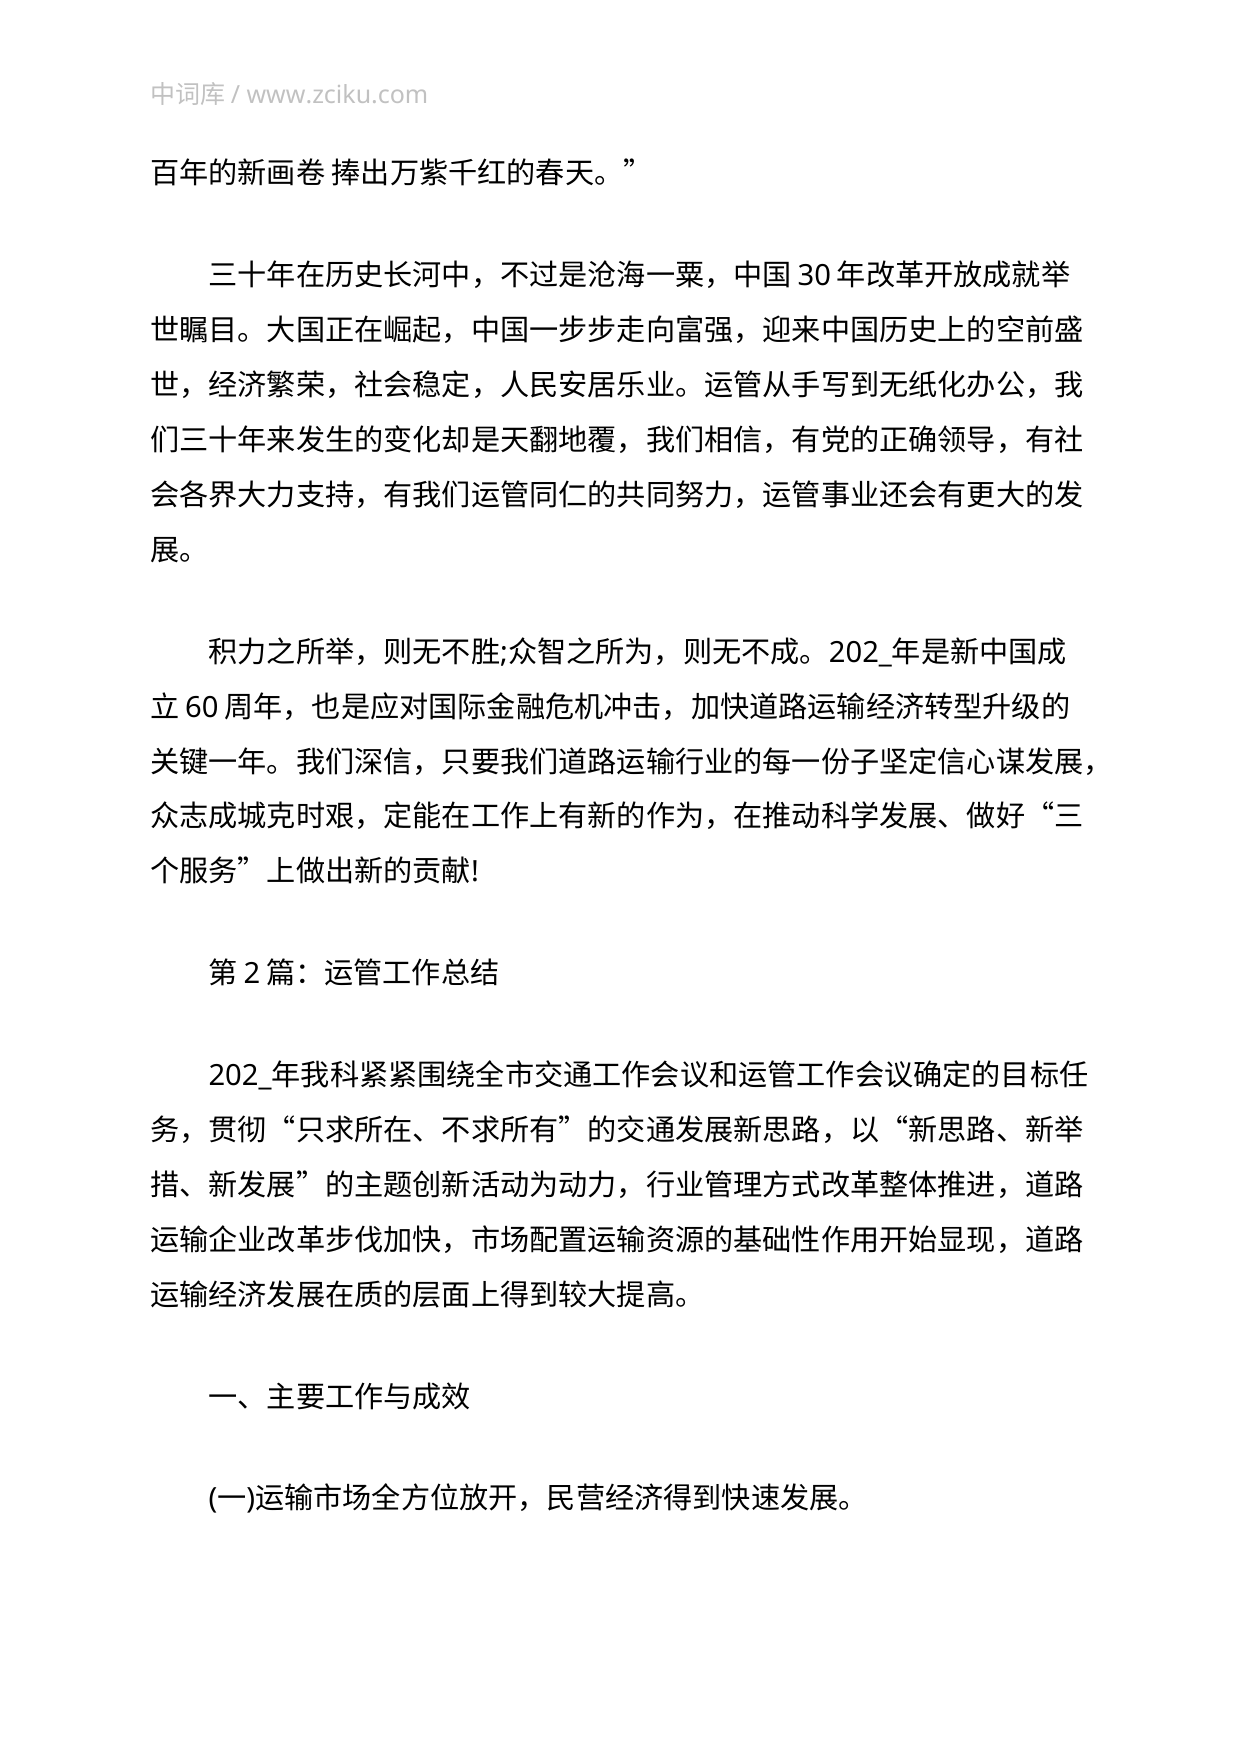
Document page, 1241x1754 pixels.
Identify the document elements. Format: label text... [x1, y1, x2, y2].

text 202_年我科紧紧围绕全市交通工作会议和运管工作会议确定的目标任务，贯彻“只求所在、不求所有”的交通发展新思路，以“新思路、新举措、新发展”的主题创新活动为动力，行业管理方式改革整体推进，道路运输企业改革步伐加快，市场配置运输资源的基础性作用开始显现，道路运输经济发展在质的层面上得到较大提高。 [150, 1052, 1090, 1314]
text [150, 150, 1090, 192]
text 三十年在历史长河中，不过是沧海一粟，中国30年改革开放成就举世瞩目。大国正在崛起，中国一步步走向富强，迎来中国历史上的空前盛世，经济繁荣，社会稳定，人民安居乐业。运管从手写到无纸化办公，我们三十年来发生的变化却是天翻地覆，我们相信，有党的正确领导，有社会各界大力支持，有我们运管同仁的共同努力，运管事业还会有更大的发展。 [150, 252, 1090, 569]
text 第2篇：运管工作总结 [150, 950, 1090, 992]
text 一、主要工作与成效 [150, 1373, 1090, 1416]
text (一)运输市场全方位放开，民营经济得到快速发展。 [150, 1475, 1090, 1517]
text 积力之所举，则无不胜;众智之所为，则无不成。202_年是新中国成立60周年，也是应对国际金融危机冲击，加快道路运输经济转型升级的关键一年。我们深信，只要我们道路运输行业的每一份子坚定信心谋发展，众志成城克时艰，定能在工作上有新的作为，在推动科学发展、做好“三个服务”上做出新的贡献! [150, 628, 1090, 890]
